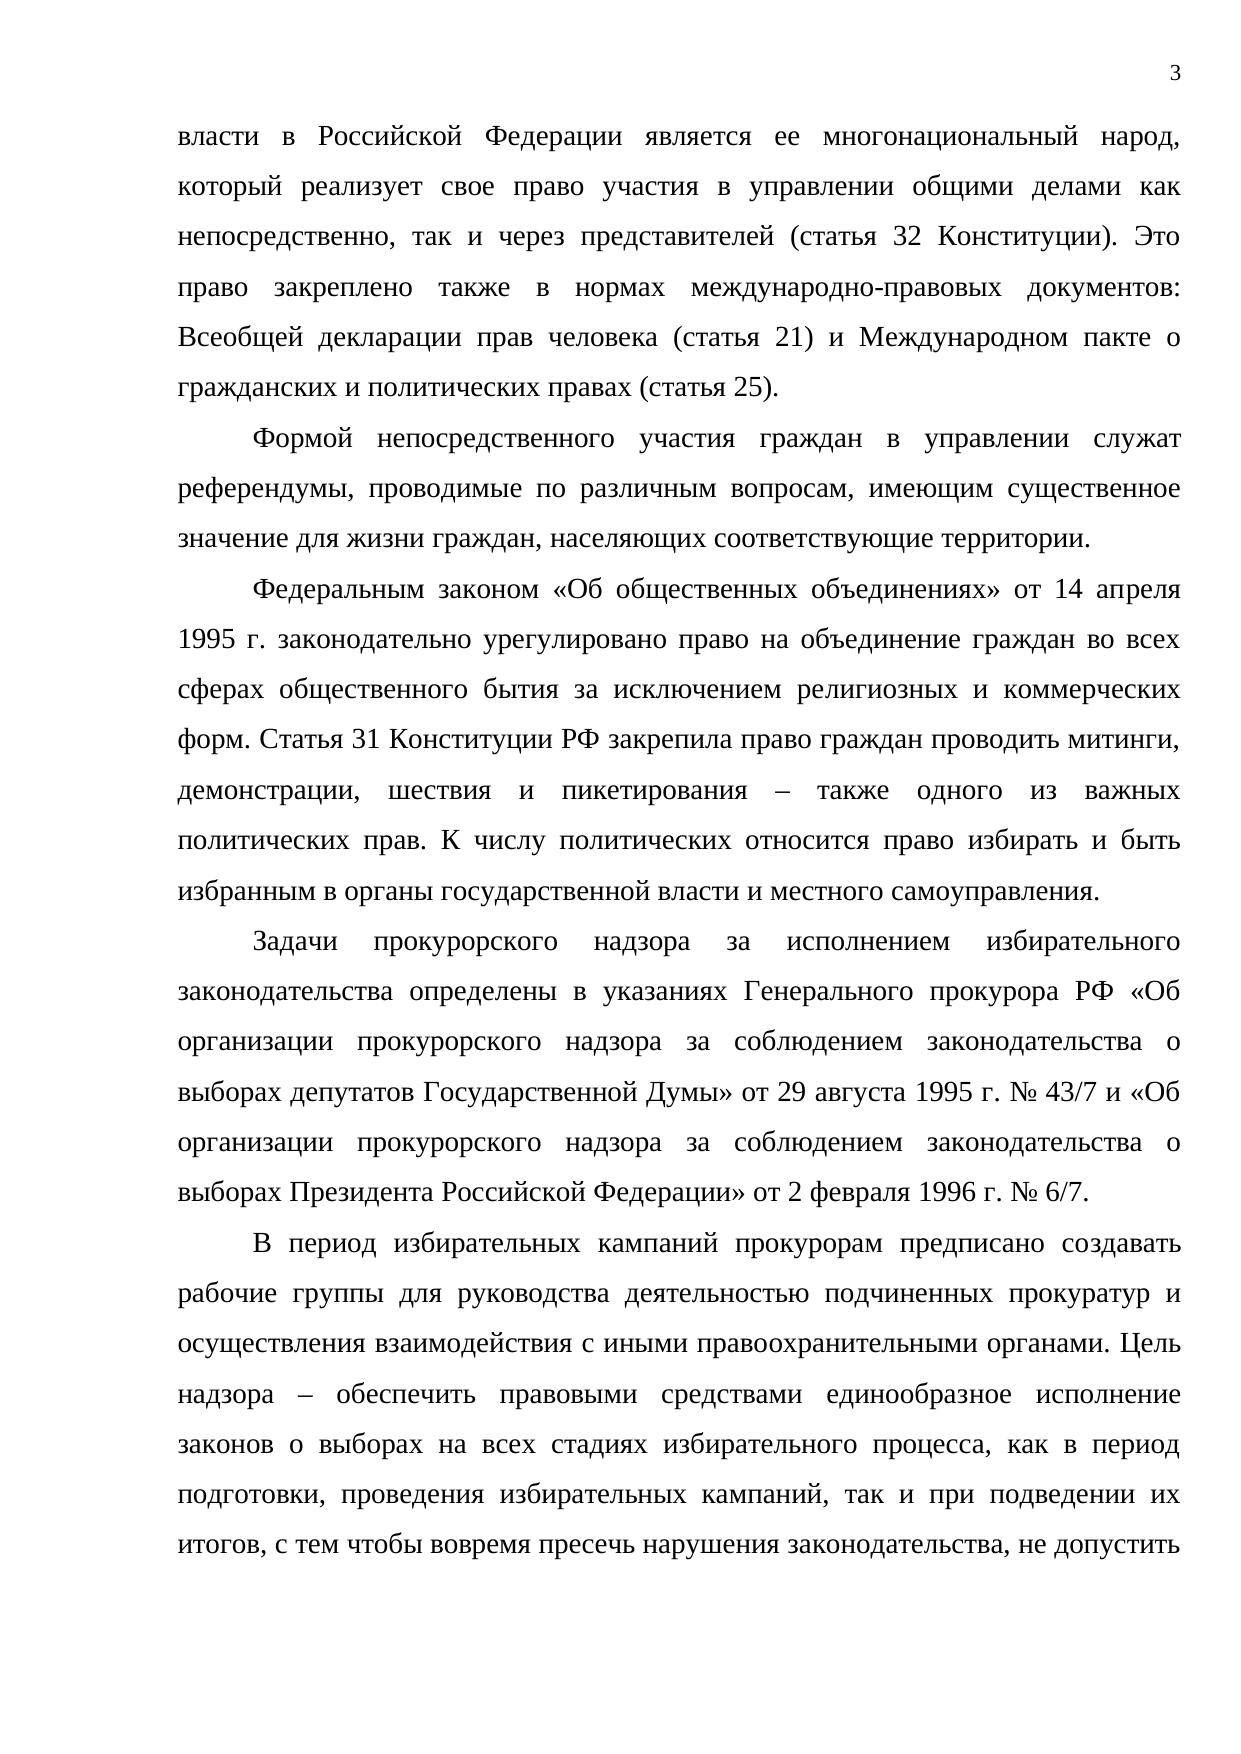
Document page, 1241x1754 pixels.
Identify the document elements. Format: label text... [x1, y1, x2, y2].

text Федеральным законом «Об общественных объединениях» от 14 апреля 1995 г. законодательно урегулировано право на объединение граждан во всех сферах общественного бытия за исключением религиозных и коммерческих форм. Статья 31 Конституции РФ закрепила право граждан проводить митинги, демонстрации, шествия и пикетирования – также одного из важных политических прав. К числу политических относится право избирать и быть избранным в органы государственной власти и местного самоуправления. [177, 571, 1181, 906]
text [177, 1225, 1181, 1560]
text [177, 118, 1181, 403]
text Задачи прокурорского надзора за исполнением избирательного законодательства определены в указаниях Генерального прокурора РФ «Об организации прокурорского надзора за соблюдением законодательства о выборах депутатов Государственной Думы» от 29 августа 1995 г. № 43/7 и «Об организации прокурорского надзора за соблюдением законодательства о выборах Президента Российской Федерации» от 2 февраля 1996 г. № 6/7. [177, 923, 1181, 1208]
text Формой непосредственного участия граждан в управлении служат референдумы, проводимые по различным вопросам, имеющим существенное значение для жизни граждан, населяющих соответствующие территории. [177, 420, 1181, 554]
